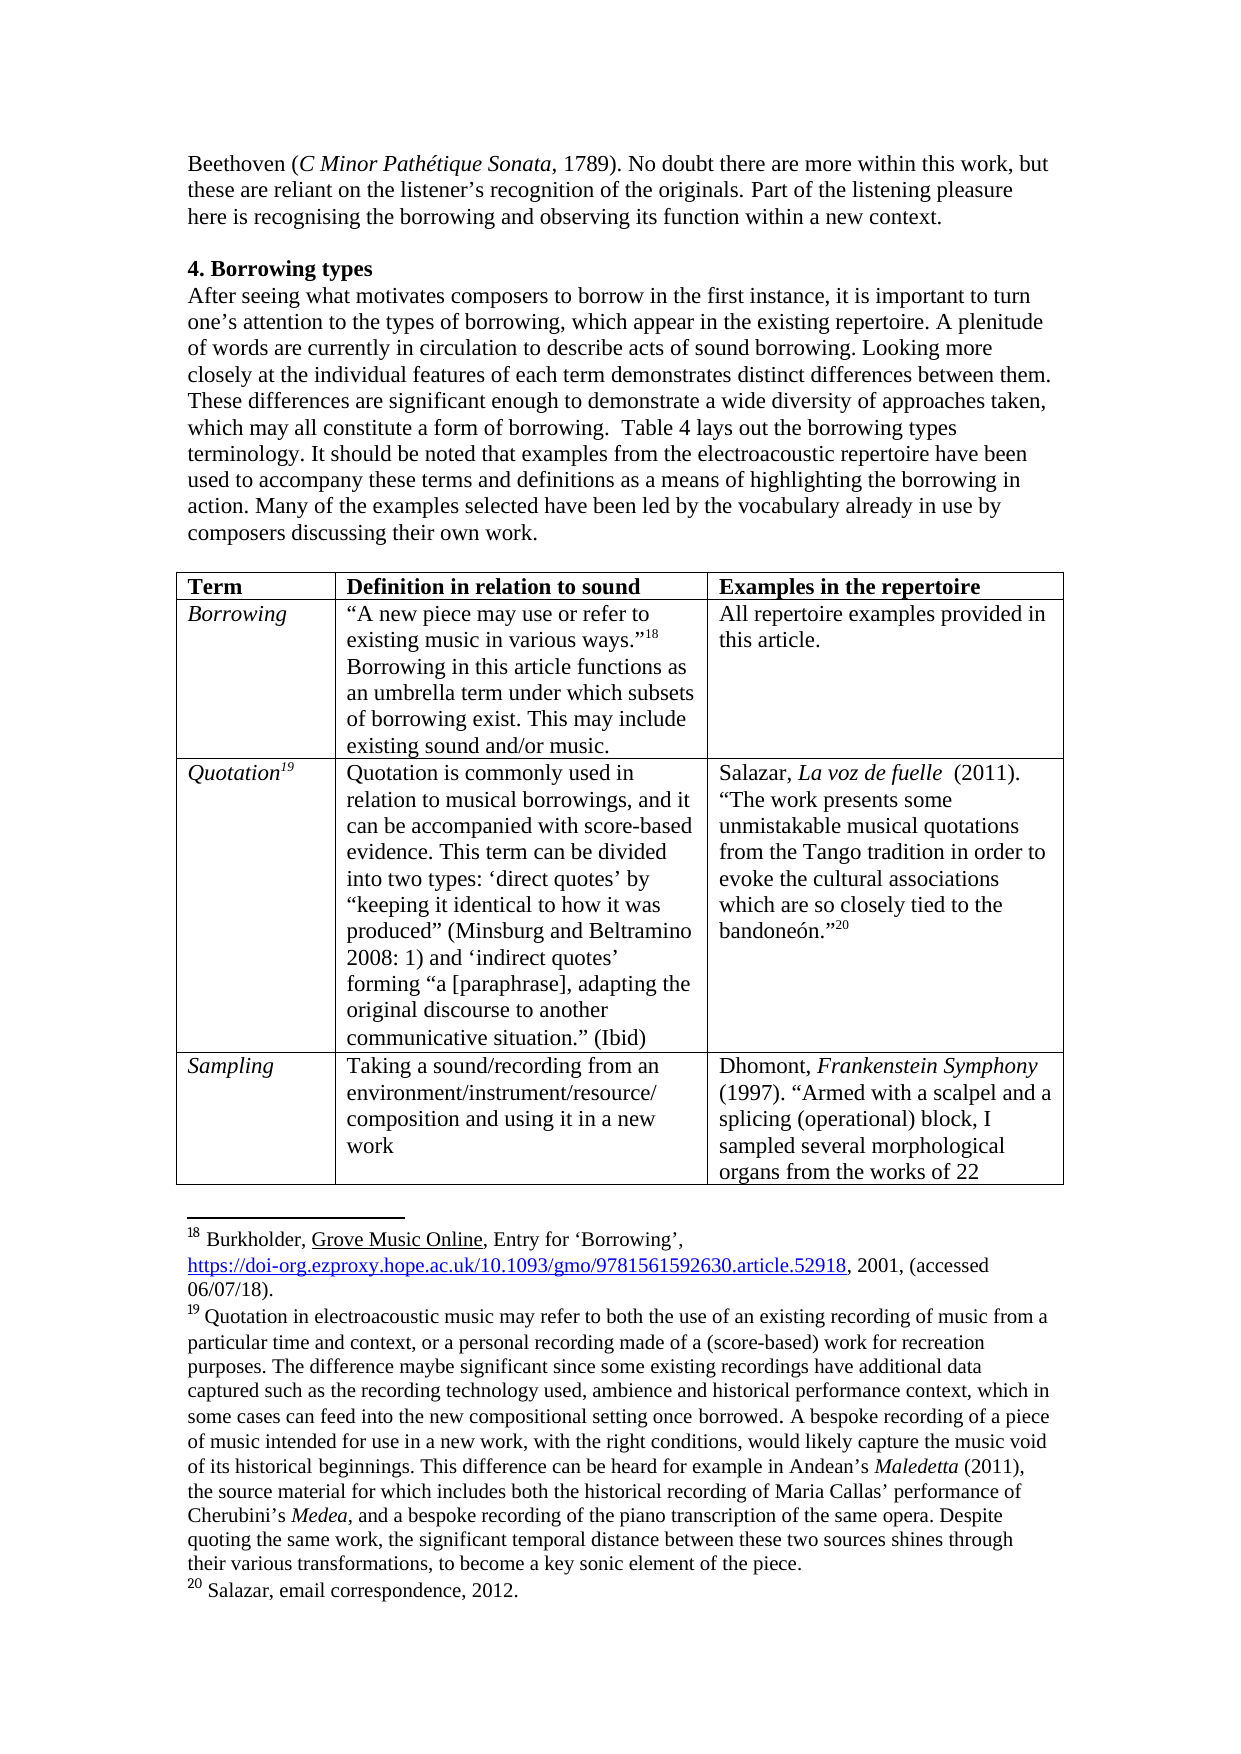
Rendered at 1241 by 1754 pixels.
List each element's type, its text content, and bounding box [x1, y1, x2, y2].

table_cell All repertoire examples provided in this article. [708, 600, 1063, 758]
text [187, 150, 1053, 229]
table_cell Taking a sound/recording from an environment/instrument/resource/ composition and using it in a new work [336, 1053, 707, 1184]
table_cell “A new piece may use or refer to existing music in various ways.” Borrowing in this article functions as an umbrella term under which subsets of borrowing exist. This may include existing sound and/or music. [336, 600, 707, 758]
table_cell Quotation [177, 759, 335, 1052]
table_cell Borrowing [177, 600, 335, 758]
text After seeing what motivates composers to borrow in the first instance, it is important to turn one’s attention to the types of borrowing, which appear in the existing repertoire. A plenitude of words are currently in circulation to describe acts of sound borrowing. Looking more closely at the individual features of each term demonstrates distinct differences between them. These differences are significant enough to demonstrate a wide diversity of approaches taken, which may all constitute a form of borrowing. Table 4 lays out the borrowing types terminology. It should be noted that examples from the electroacoustic repertoire have been used to accompany these terms and definitions as a means of highlighting the borrowing in action. Many of the examples selected have been led by the vocabulary already in use by composers discussing their own work. [187, 282, 1053, 545]
table_header Definition in relation to sound [336, 573, 707, 599]
table_cell Sampling [177, 1053, 335, 1184]
table_cell Salazar, La voz de fuelle (2011). “The work presents some unmistakable musical quotations from the Tango tradition in order to evoke the cultural associations which are so closely tied to the bandoneón.” [708, 759, 1063, 1052]
table_cell Dhomont, Frankenstein Symphony (1997). “Armed with a scalpel and a splicing (operational) block, I sampled several morphological organs from the works of 22 composers and friends (many of whom were students of mine), and with their imprudent blessings… Never did I use filtering, internal editing, transposition or processing on the sounds… with no other goal than to bring to light how astonishingly rich acousmatic music can be. Yet more than recycling it’s first and foremost an homage to the inventiveness of these composers.” [708, 1053, 1063, 1184]
table_header Examples in the repertoire [708, 573, 1063, 599]
text 4. Borrowing types [187, 255, 1053, 282]
table_cell Quotation is commonly used in relation to musical borrowings, and it can be accompanied with score-based evidence. This term can be divided into two types: ‘direct quotes’ by “keeping it identical to how it was produced” (Minsburg and Beltramino 2008: 1) and ‘indirect quotes’ forming “a [paraphrase], adapting the original discourse to another communicative situation.” (Ibid) [336, 759, 707, 1052]
table_header Term [177, 573, 335, 599]
